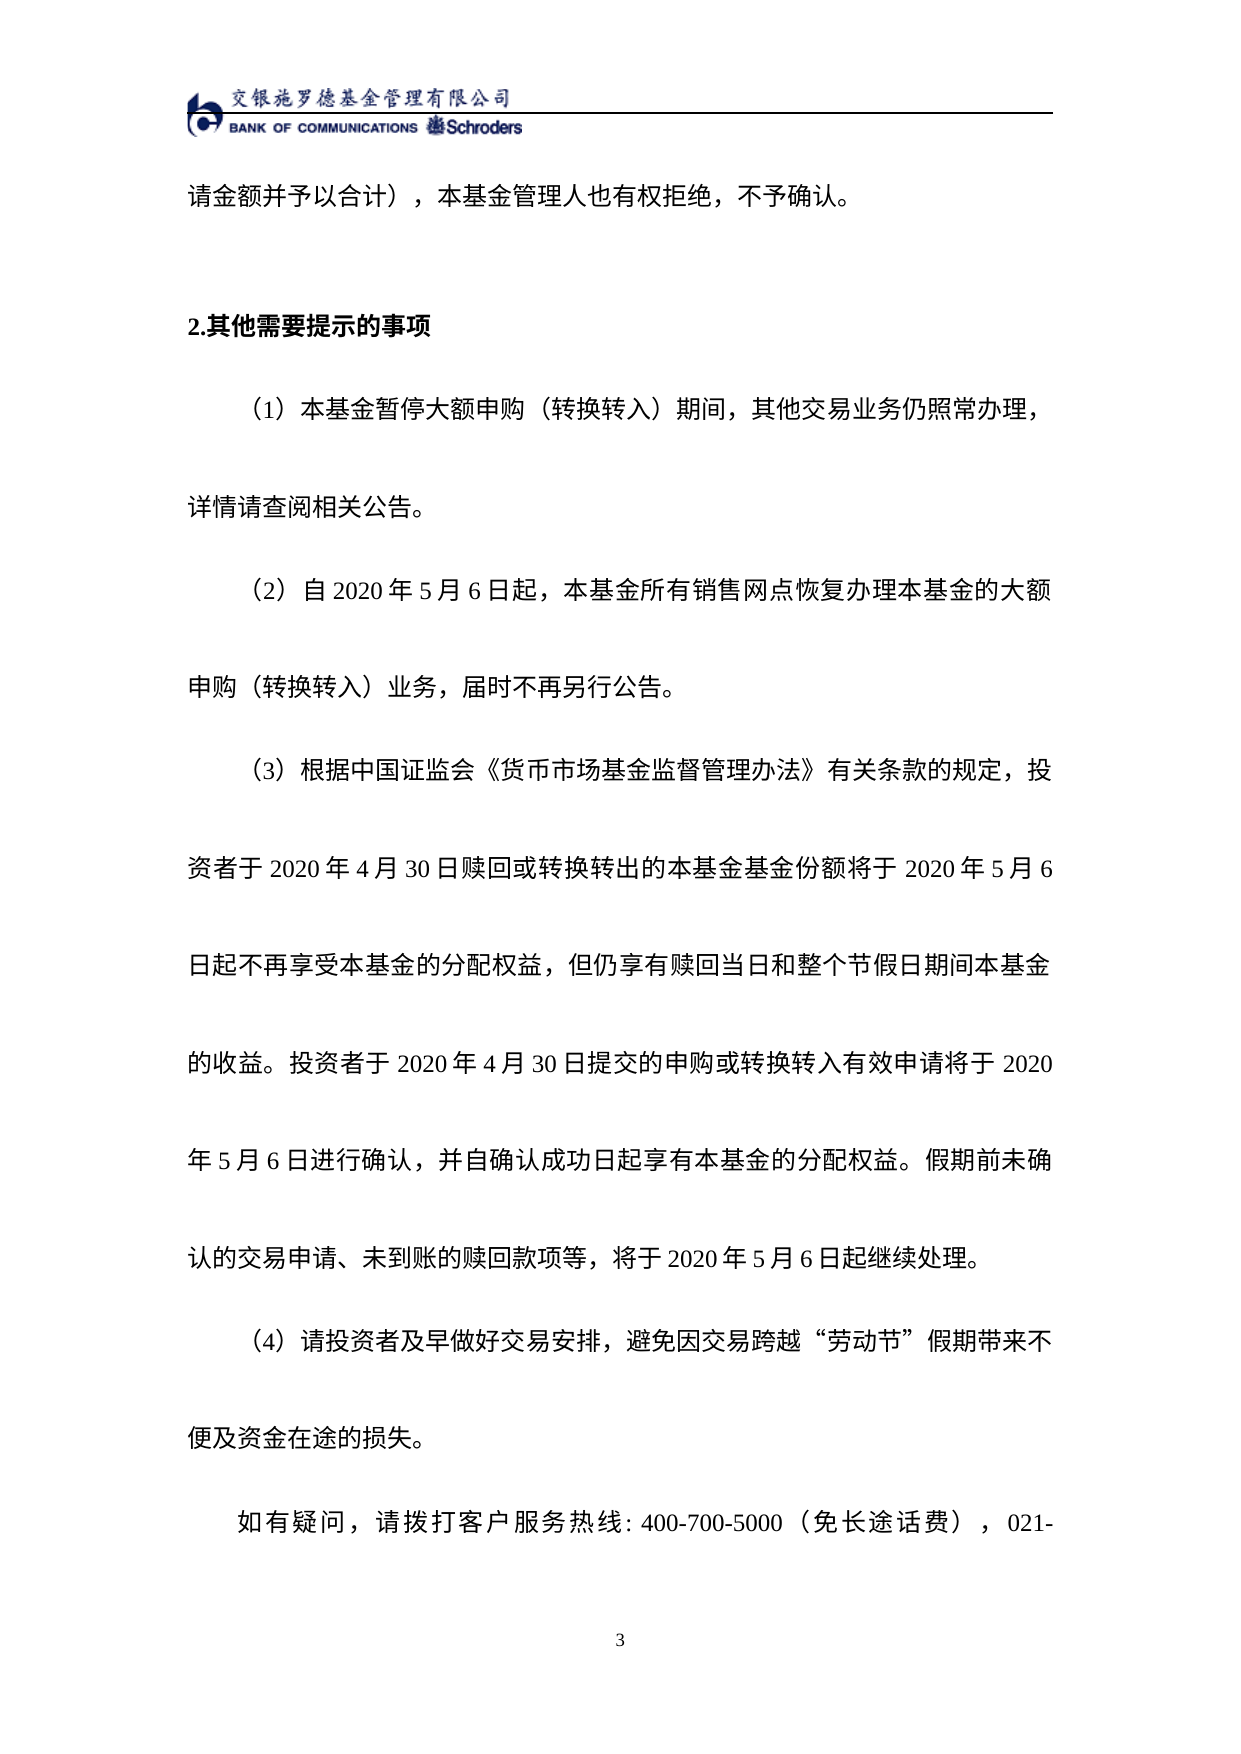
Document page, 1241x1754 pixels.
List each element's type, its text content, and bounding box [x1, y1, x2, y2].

text （1）本基金暂停大额申购（转换转入）期间，其他交易业务仍照常办理，详情请查阅相关公告。 [187, 375, 1053, 538]
text （3）根据中国证监会《货币市场基金监督管理办法》有关条款的规定，投资者于2020年4月30日赎回或转换转出的本基金基金份额将于2020年5月6日起不再享受本基金的分配权益，但仍享有赎回当日和整个节假日期间本基金的收益。投资者于2020年4月30日提交的申购或转换转入有效申请将于2020年5月6日进行确认，并自确认成功日起享有本基金的分配权益。假期前未确认的交易申请、未到账的赎回款项等，将于2020年5月6日起继续处理。 [187, 736, 1053, 1289]
text （4）请投资者及早做好交易安排，避免因交易跨越“劳动节”假期带来不便及资金在途的损失。 [187, 1307, 1053, 1469]
text 2.其他需要提示的事项 [187, 292, 1053, 357]
text （2）自2020年5月6日起，本基金所有销售网点恢复办理本基金的大额申购（转换转入）业务，届时不再另行公告。 [187, 556, 1053, 718]
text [187, 162, 1053, 227]
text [187, 1488, 1053, 1553]
